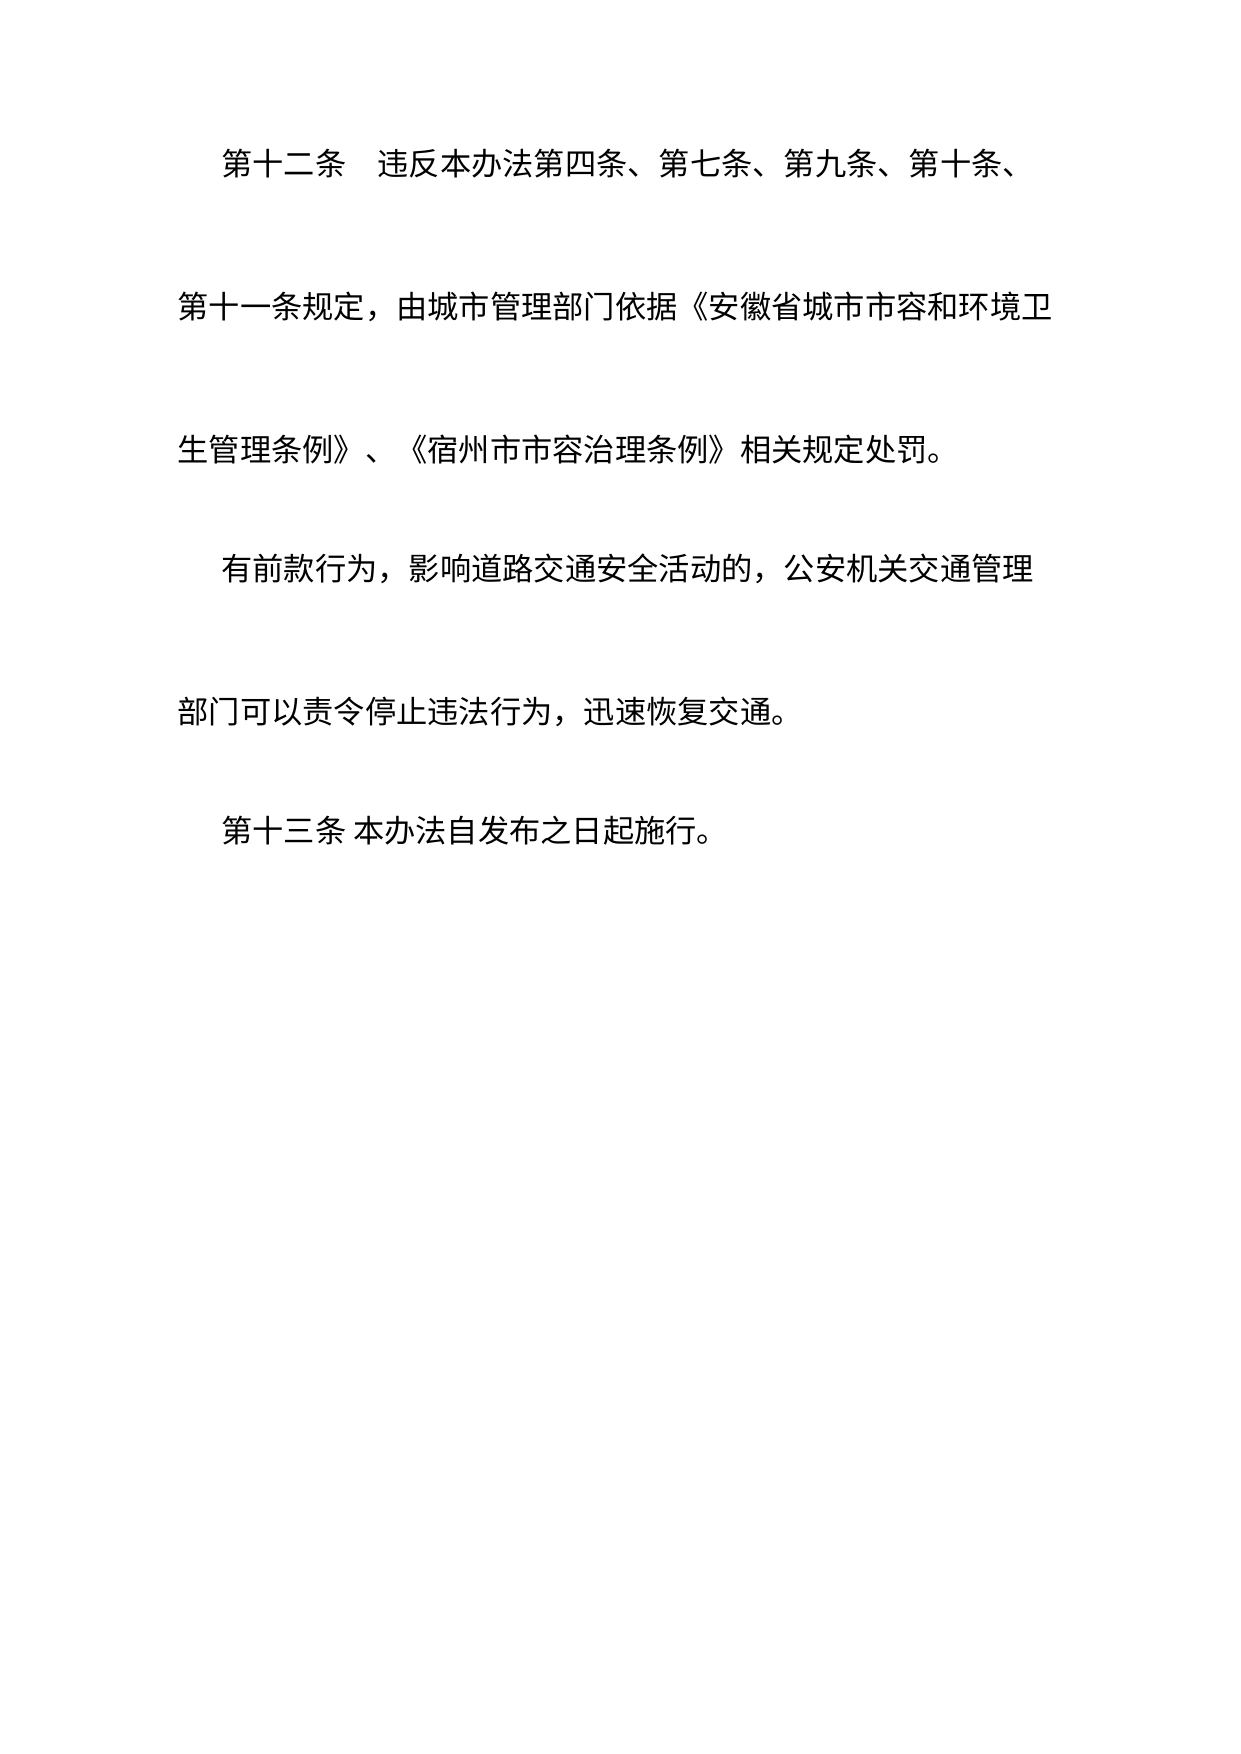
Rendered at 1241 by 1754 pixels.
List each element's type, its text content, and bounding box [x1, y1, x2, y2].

text 第十三条 本办法自发布之日起施行。 [177, 797, 1063, 862]
text 第十二条 违反本办法第四条、第七条、第九条、第十条、第十一条规定，由城市管理部门依据《安徽省城市市容和环境卫生管理条例》、《宿州市市容治理条例》相关规定处罚。 [177, 129, 1063, 480]
text 有前款行为，影响道路交通安全活动的，公安机关交通管理部门可以责令停止违法行为，迅速恢复交通。 [177, 534, 1063, 742]
